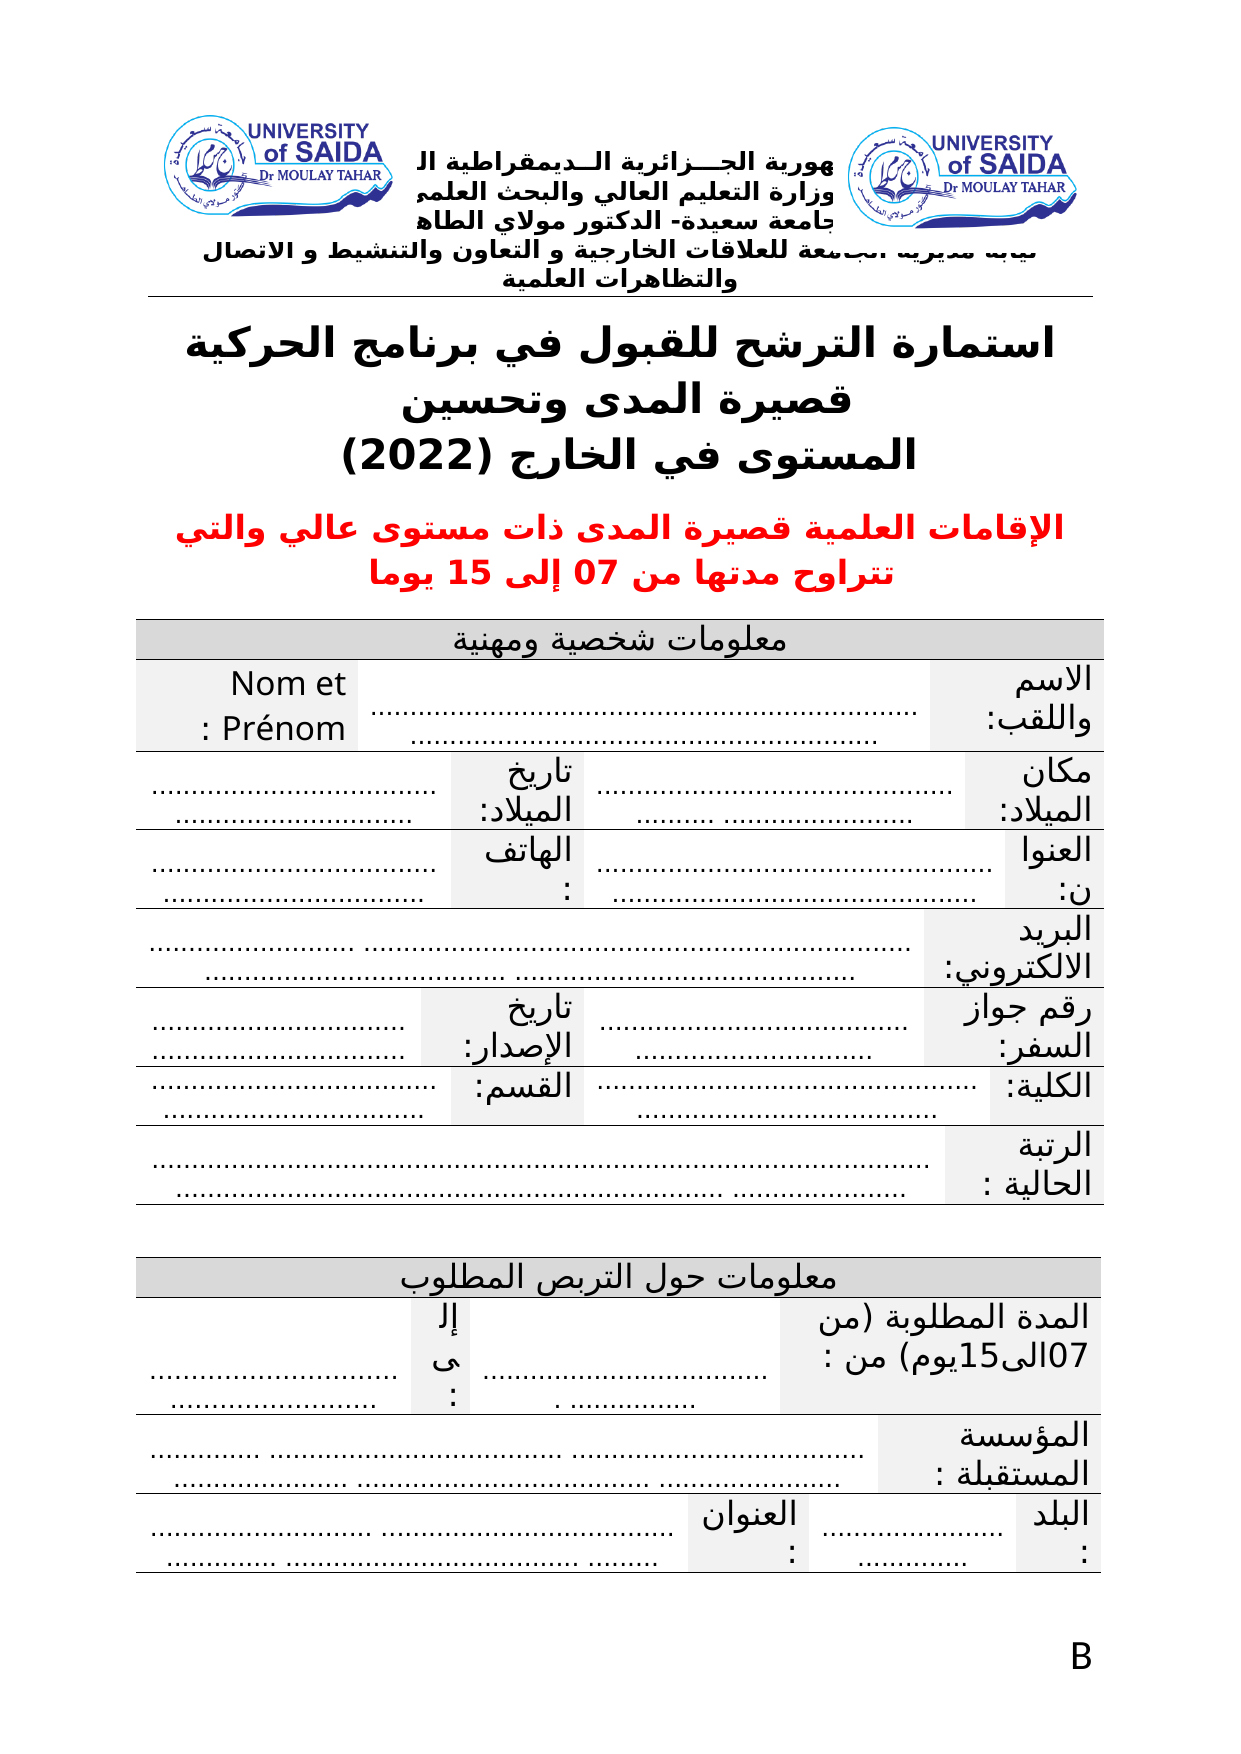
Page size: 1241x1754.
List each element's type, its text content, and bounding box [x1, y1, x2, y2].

table_cell ..................................... [809, 1494, 1016, 1572]
table_cell المدة المطلوبة (من07الى15يوم) من : [780, 1298, 1101, 1414]
table_cell تاريخ الميلاد: [451, 752, 584, 829]
table_cell ................................................................................................ [584, 830, 1005, 908]
table_cell الاسم واللقب: [930, 660, 1104, 751]
table_cell تاريخ الإصدار: [421, 988, 584, 1066]
table_cell ..................................................................... ..................................................................... ...................................... [136, 909, 923, 987]
table_cell ..................................................................... [584, 988, 923, 1066]
table_header معلومات شخصية ومهنية [136, 620, 1104, 659]
table_cell ..................................................................... [136, 830, 451, 908]
table_cell مكان الميلاد: [965, 752, 1104, 829]
table_cell الكلية: [990, 1067, 1104, 1125]
table_cell ..................................................................... .......... [584, 752, 965, 829]
text جامعة سعيدة- الدكتور مولاي الطاهر [417, 206, 833, 235]
table_cell الهاتف : [451, 830, 584, 908]
table_cell ........................................................................................................................ ..................................................................... [136, 1126, 945, 1204]
table_cell رقم جواز السفر: [924, 988, 1104, 1066]
table_cell البريد الالكتروني: [924, 909, 1104, 987]
table_cell ................................................................................................................................ [358, 660, 930, 751]
table_cell ................................................ ...................................... [584, 1067, 990, 1125]
table_cell ..................................................................... [136, 1067, 451, 1125]
table_cell ................................................................ [136, 988, 421, 1066]
table_cell البلد : [1016, 1494, 1101, 1572]
table_cell ..................................... ..................................... ..................................... ..................................... ...................... [136, 1415, 878, 1493]
text المستوى في الخارج (2022) [148, 431, 1093, 479]
table_cell ..................................... ..................................... ..................................... .............. [136, 1494, 688, 1572]
text الـــجـمهورية الجـــزائرية الــديمقراطية الـشعبيــة [417, 148, 833, 177]
picture [847, 126, 1079, 230]
table_header معلومات حول التربص المطلوب [136, 1258, 1101, 1297]
text نيابة مديرية الجامعة للعلاقات الخارجية و التعاون والتنشيط و الاتصال والتظاهرات العلمية [148, 235, 1093, 296]
table_cell إلى : [411, 1298, 470, 1414]
text الإقامات العلمية قصيرة المدى ذات مستوى عالي والتي تتراوح مدتها من 07 إلى 15 يوما [148, 509, 1093, 592]
text استمارة الترشح للقبول في برنامج الحركية قصيرة المدى وتحسين [148, 319, 1093, 423]
picture [163, 115, 395, 218]
table_cell العنوان: [1005, 830, 1104, 908]
table_cell .................................................................. [136, 752, 451, 829]
table_cell .................................................... . [470, 1298, 780, 1414]
table_cell العنوان : [688, 1494, 809, 1572]
table_cell Nom et Prénom : [136, 660, 358, 751]
table_cell الرتبة الحالية : [945, 1126, 1104, 1204]
text وزارة التعليم العالي والبحث العلمي [417, 177, 833, 206]
table_cell المؤسسة المستقبلة : [878, 1415, 1101, 1493]
table_cell ………………………………………………. [136, 1298, 411, 1414]
table_cell القسم: [451, 1067, 584, 1125]
